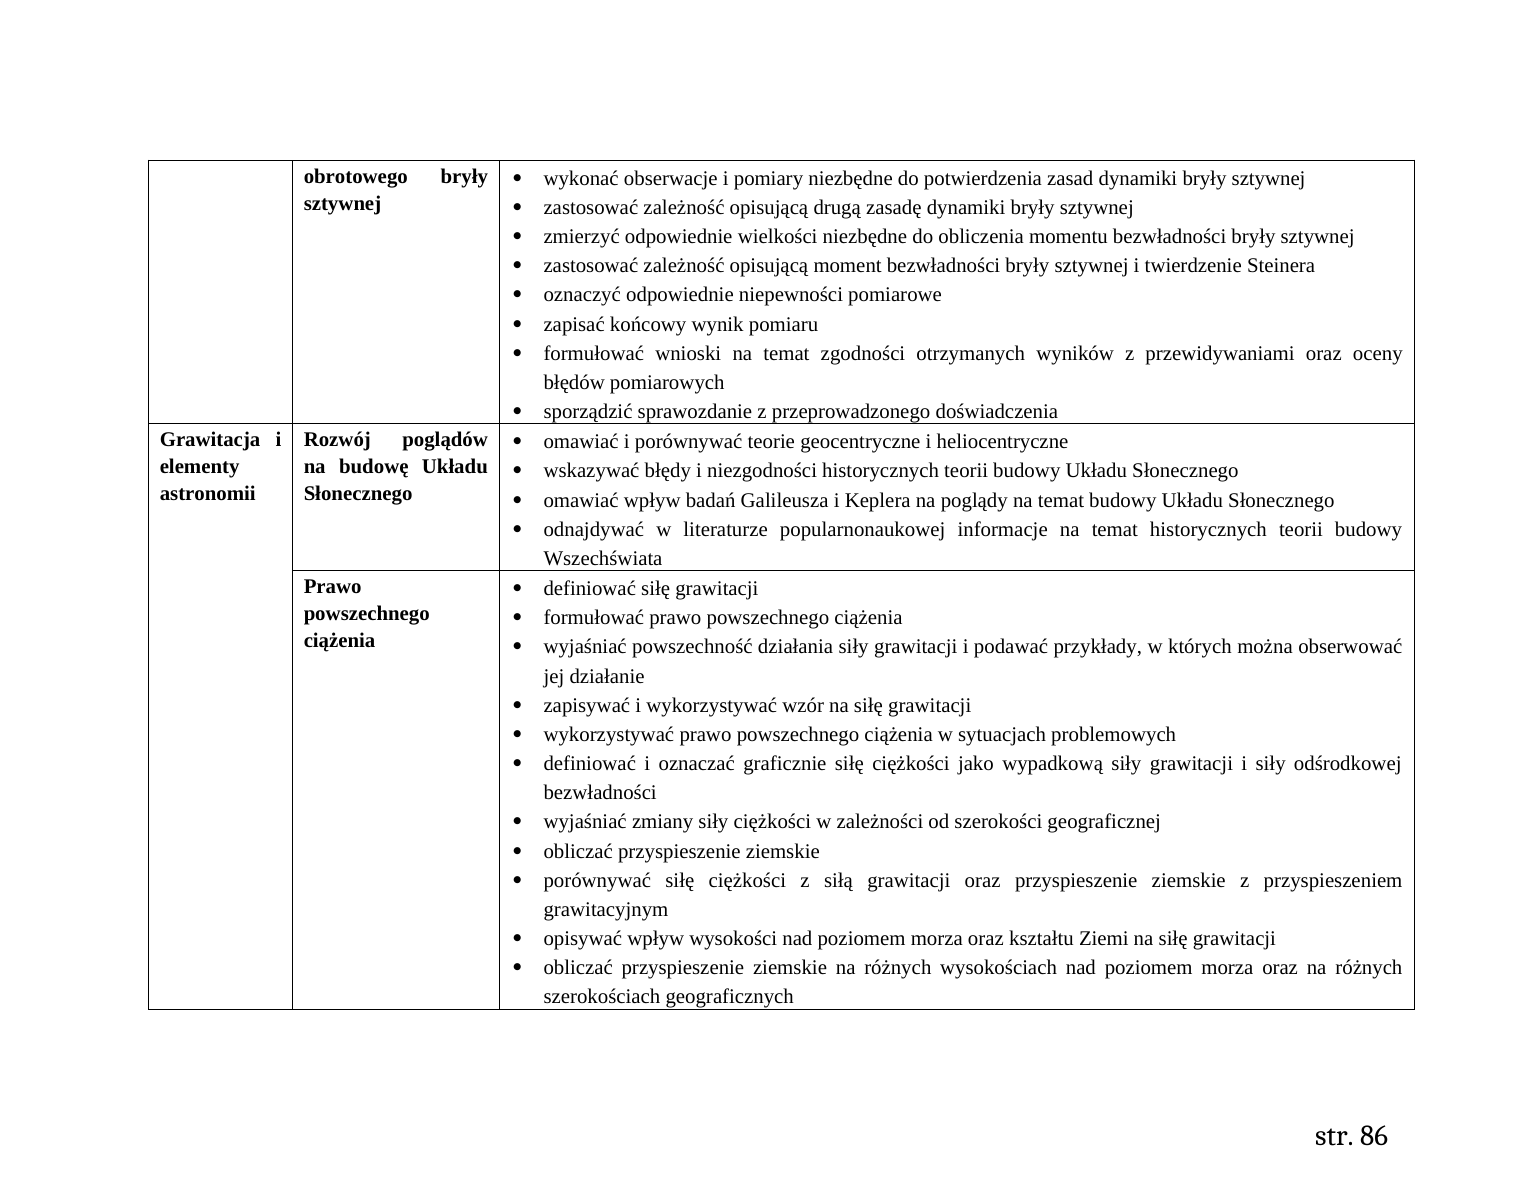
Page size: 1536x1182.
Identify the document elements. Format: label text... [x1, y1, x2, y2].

table_cell Prawo powszechnego ciążenia [293, 571, 499, 1008]
table_cell omawiać i porównywać teorie geocentryczne i heliocentryczne wskazywać błędy i niezgodności historycznych teorii budowy Układu Słonecznego omawiać wpływ badań Galileusza i Keplera na poglądy na temat budowy Układu Słonecznego odnajdywać w literaturze popularnonaukowej informacje na temat historycznych teorii budowy Wszechświata [500, 424, 1414, 570]
table_cell Grawitacja i elementy astronomii [149, 424, 292, 1008]
table_cell definiować siłę grawitacji formułować prawo powszechnego ciążenia wyjaśniać powszechność działania siły grawitacji i podawać przykłady, w których można obserwować jej działanie zapisywać i wykorzystywać wzór na siłę grawitacji wykorzystywać prawo powszechnego ciążenia w sytuacjach problemowych definiować i oznaczać graficznie siłę ciężkości jako wypadkową siły grawitacji i siły odśrodkowej bezwładności wyjaśniać zmiany siły ciężkości w zależności od szerokości geograficznej obliczać przyspieszenie ziemskie porównywać siłę ciężkości z siłą grawitacji oraz przyspieszenie ziemskie z przyspieszeniem grawitacyjnym opisywać wpływ wysokości nad poziomem morza oraz kształtu Ziemi na siłę grawitacji obliczać przyspieszenie ziemskie na różnych wysokościach nad poziomem morza oraz na różnych szerokościach geograficznych [500, 571, 1414, 1008]
table_cell Badanie ruchu obrotowego bryły sztywnej [293, 161, 499, 423]
table_cell Rozwój poglądów na budowę Układu Słonecznego [293, 424, 499, 570]
